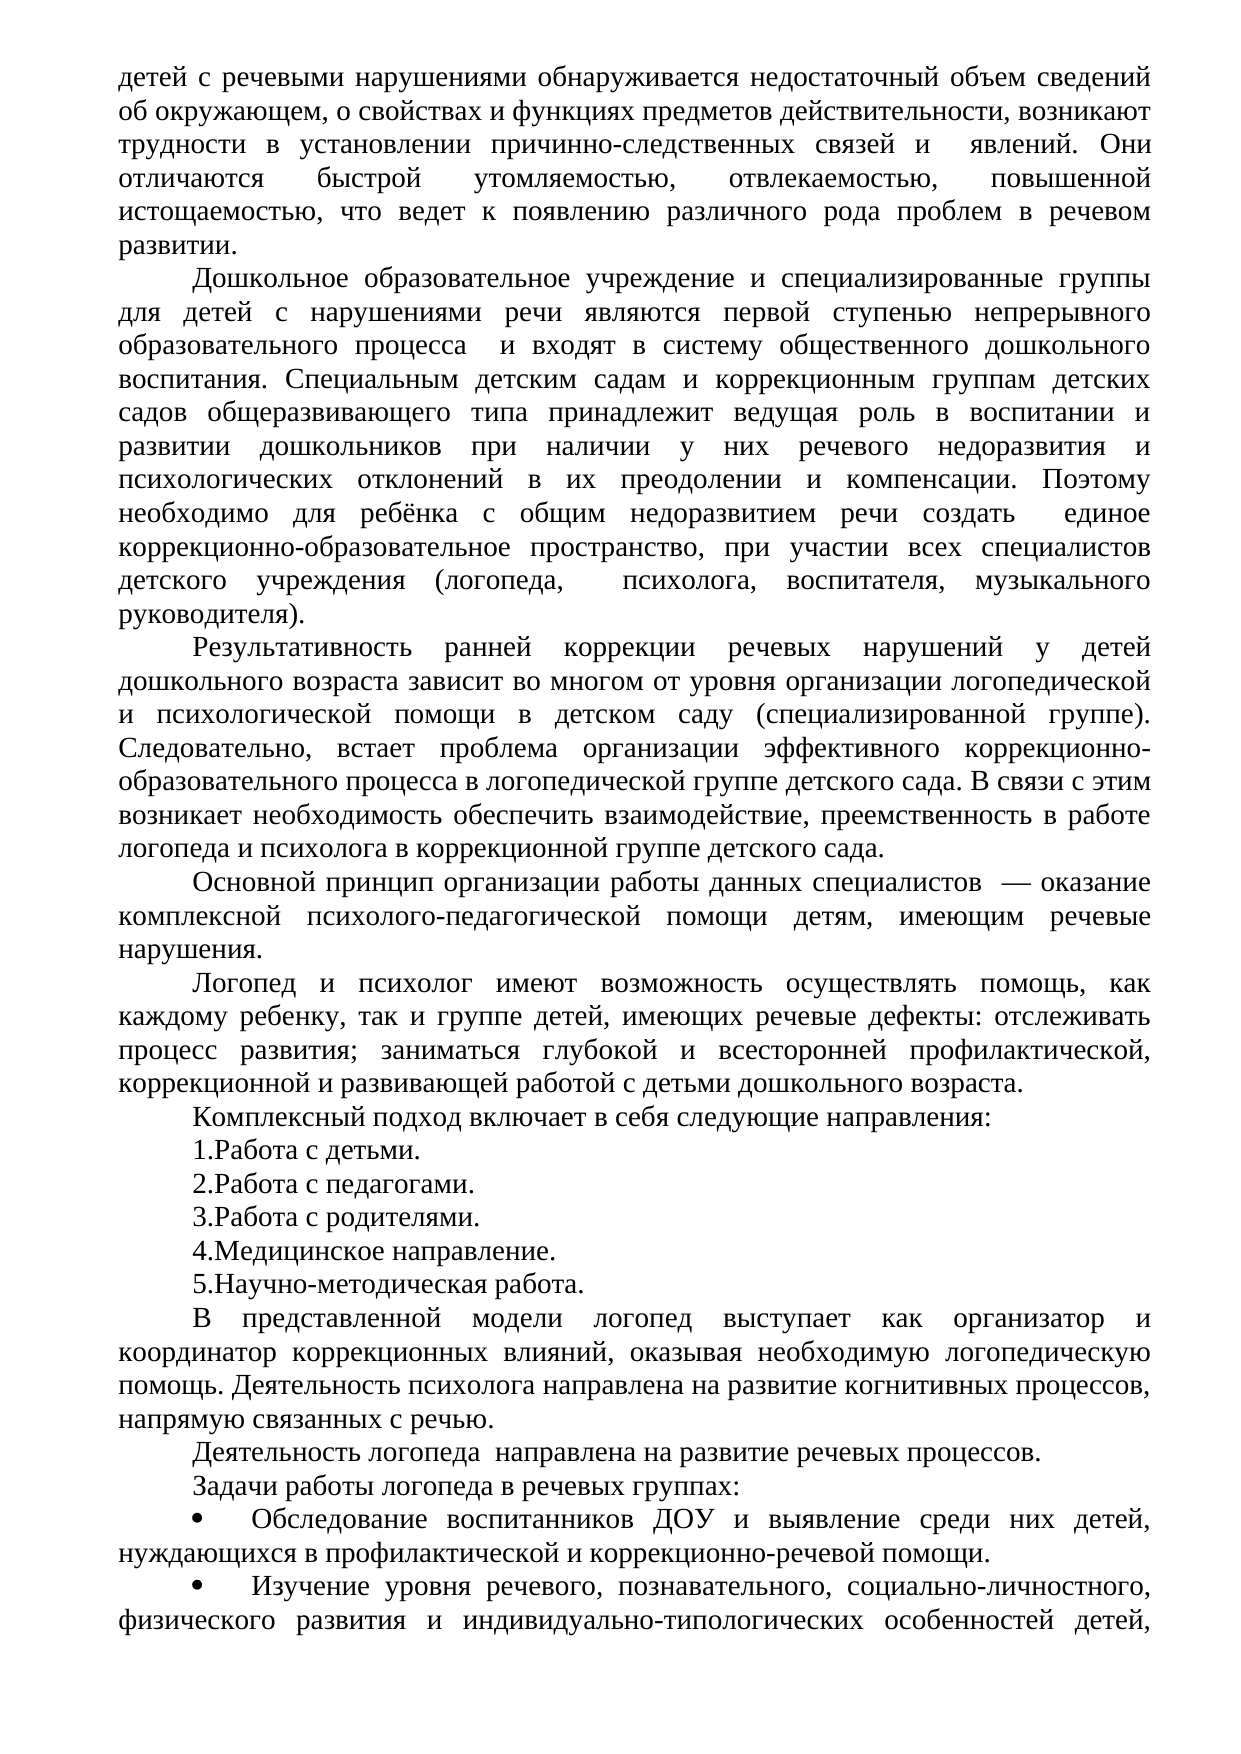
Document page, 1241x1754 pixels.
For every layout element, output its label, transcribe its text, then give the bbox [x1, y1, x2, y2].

text 3.Работа с родителями. [118, 1199, 1152, 1233]
text 4.Медицинское направление. [118, 1233, 1152, 1267]
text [118, 59, 1152, 260]
text Логопед и психолог имеют возможность осуществлять помощь, как каждому ребенку, так и группе детей, имеющих речевые дефекты: отслеживать процесс развития; заниматься глубокой и всесторонней профилактической, коррекционной и развивающей работой с детьми дошкольного возраста. [118, 965, 1152, 1099]
text В представленной модели логопед выступает как организатор и координатор коррекционных влияний, оказывая необходимую логопедическую помощь. Деятельность психолога направлена на развитие когнитивных процессов, напрямую связанных с речью. [118, 1300, 1152, 1434]
text Результативность ранней коррекции речевых нарушений у детей дошкольного возраста зависит во многом от уровня организации логопедической и психологической помощи в детском саду (специализированной группе). Следовательно, встает проблема организации эффективного коррекционно-образовательного процесса в логопедической группе детского сада. В связи с этим возникает необходимость обеспечить взаимодействие, преемственность в работе логопеда и психолога в коррекционной группе детского сада. [118, 629, 1152, 864]
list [118, 1568, 1152, 1636]
text Задачи работы логопеда в речевых группах: [118, 1468, 1152, 1501]
text 2.Работа с педагогами. [118, 1166, 1152, 1199]
text Основной принцип организации работы данных специалистов — оказание комплексной психолого-педагогической помощи детям, имеющим речевые нарушения. [118, 864, 1152, 965]
text 1.Работа с детьми. [118, 1132, 1152, 1166]
text 5.Научно-методическая работа. [118, 1267, 1152, 1300]
text Комплексный подход включает в себя следующие направления: [118, 1099, 1152, 1132]
list Обследование воспитанников ДОУ и выявление среди них детей, нуждающихся в профилактической и коррекционно-речевой помощи. [118, 1501, 1152, 1568]
text Дошкольное образовательное учреждение и специализированные группы для детей с нарушениями речи являются первой ступенью непрерывного образовательного процесса и входят в систему общественного дошкольного воспитания. Специальным детским садам и коррекционным группам детских садов общеразвивающего типа принадлежит ведущая роль в воспитании и развитии дошкольников при наличии у них речевого недоразвития и психологических отклонений в их преодолении и компенсации. Поэтому необходимо для ребёнка с общим недоразвитием речи создать единое коррекционно-образовательное пространство, при участии всех специалистов детского учреждения (логопеда, психолога, воспитателя, музыкального руководителя). [118, 260, 1152, 629]
text Деятельность логопеда направлена на развитие речевых процессов. [118, 1434, 1152, 1468]
